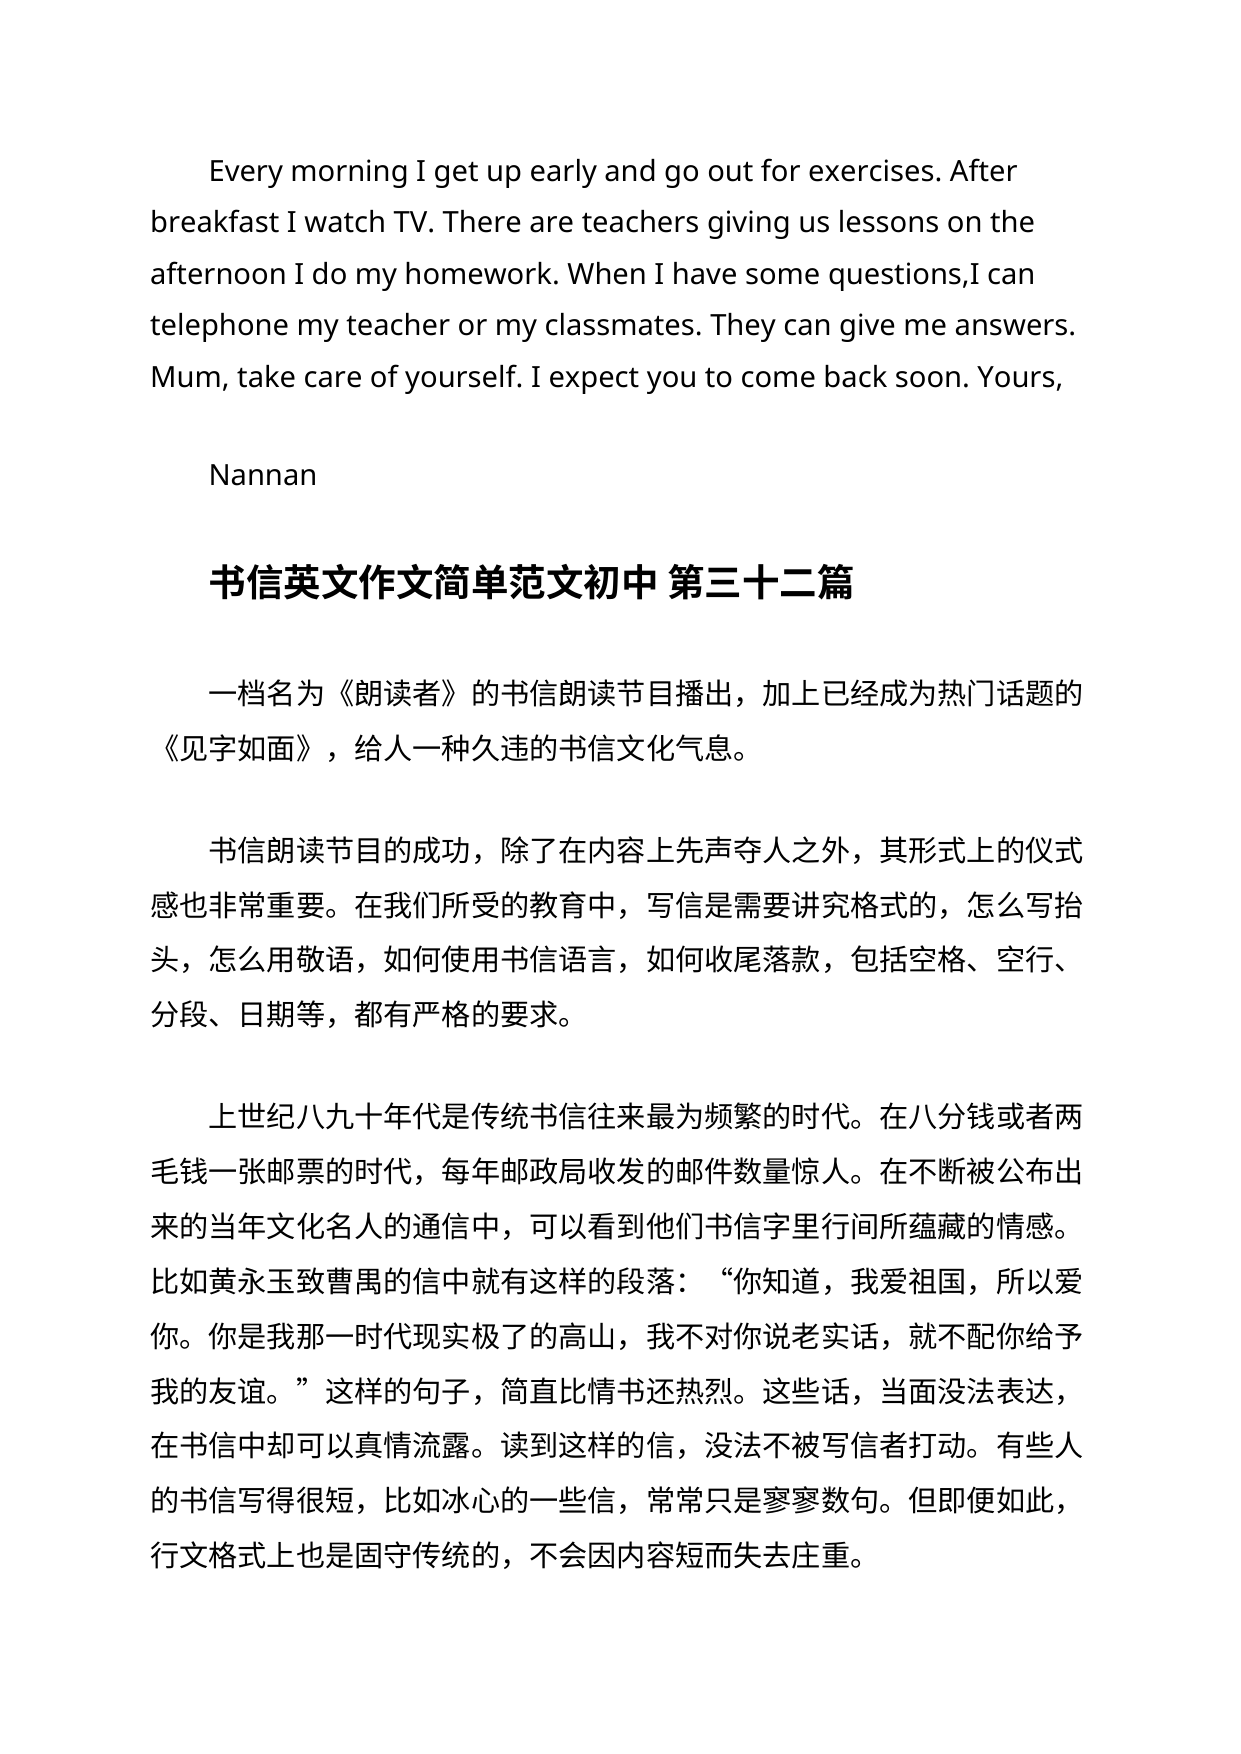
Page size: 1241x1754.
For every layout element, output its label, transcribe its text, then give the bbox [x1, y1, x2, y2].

text Every morning I get up early and go out for exercises. After breakfast I watch TV. There are teachers giving us lessons on the afternoon I do my homework. When I have some questions,I can telephone my teacher or my classmates. They can give me answers. Mum, take care of yourself. I expect you to come back soon. Yours, [150, 150, 1090, 396]
text 书信朗读节目的成功，除了在内容上先声夺人之外，其形式上的仪式感也非常重要。在我们所受的教育中，写信是需要讲究格式的，怎么写抬头，怎么用敬语，如何使用书信语言，如何收尾落款，包括空格、空行、分段、日期等，都有严格的要求。 [150, 827, 1090, 1034]
text Nannan [150, 455, 1090, 494]
text 上世纪八九十年代是传统书信往来最为频繁的时代。在八分钱或者两毛钱一张邮票的时代，每年邮政局收发的邮件数量惊人。在不断被公布出来的当年文化名人的通信中，可以看到他们书信字里行间所蕴藏的情感。比如黄永玉致曹禺的信中就有这样的段落：“你知道，我爱祖国，所以爱你。你是我那一时代现实极了的高山，我不对你说老实话，就不配你给予我的友谊。”这样的句子，简直比情书还热烈。这些话，当面没法表达，在书信中却可以真情流露。读到这样的信，没法不被写信者打动。有些人的书信写得很短，比如冰心的一些信，常常只是寥寥数句。但即便如此，行文格式上也是固守传统的，不会因内容短而失去庄重。 [150, 1094, 1090, 1575]
text 一档名为《朗读者》的书信朗读节目播出，加上已经成为热门话题的《见字如面》，给人一种久违的书信文化气息。 [150, 671, 1090, 768]
text 书信英文作文简单范文初中 第三十二篇 [150, 553, 1090, 607]
